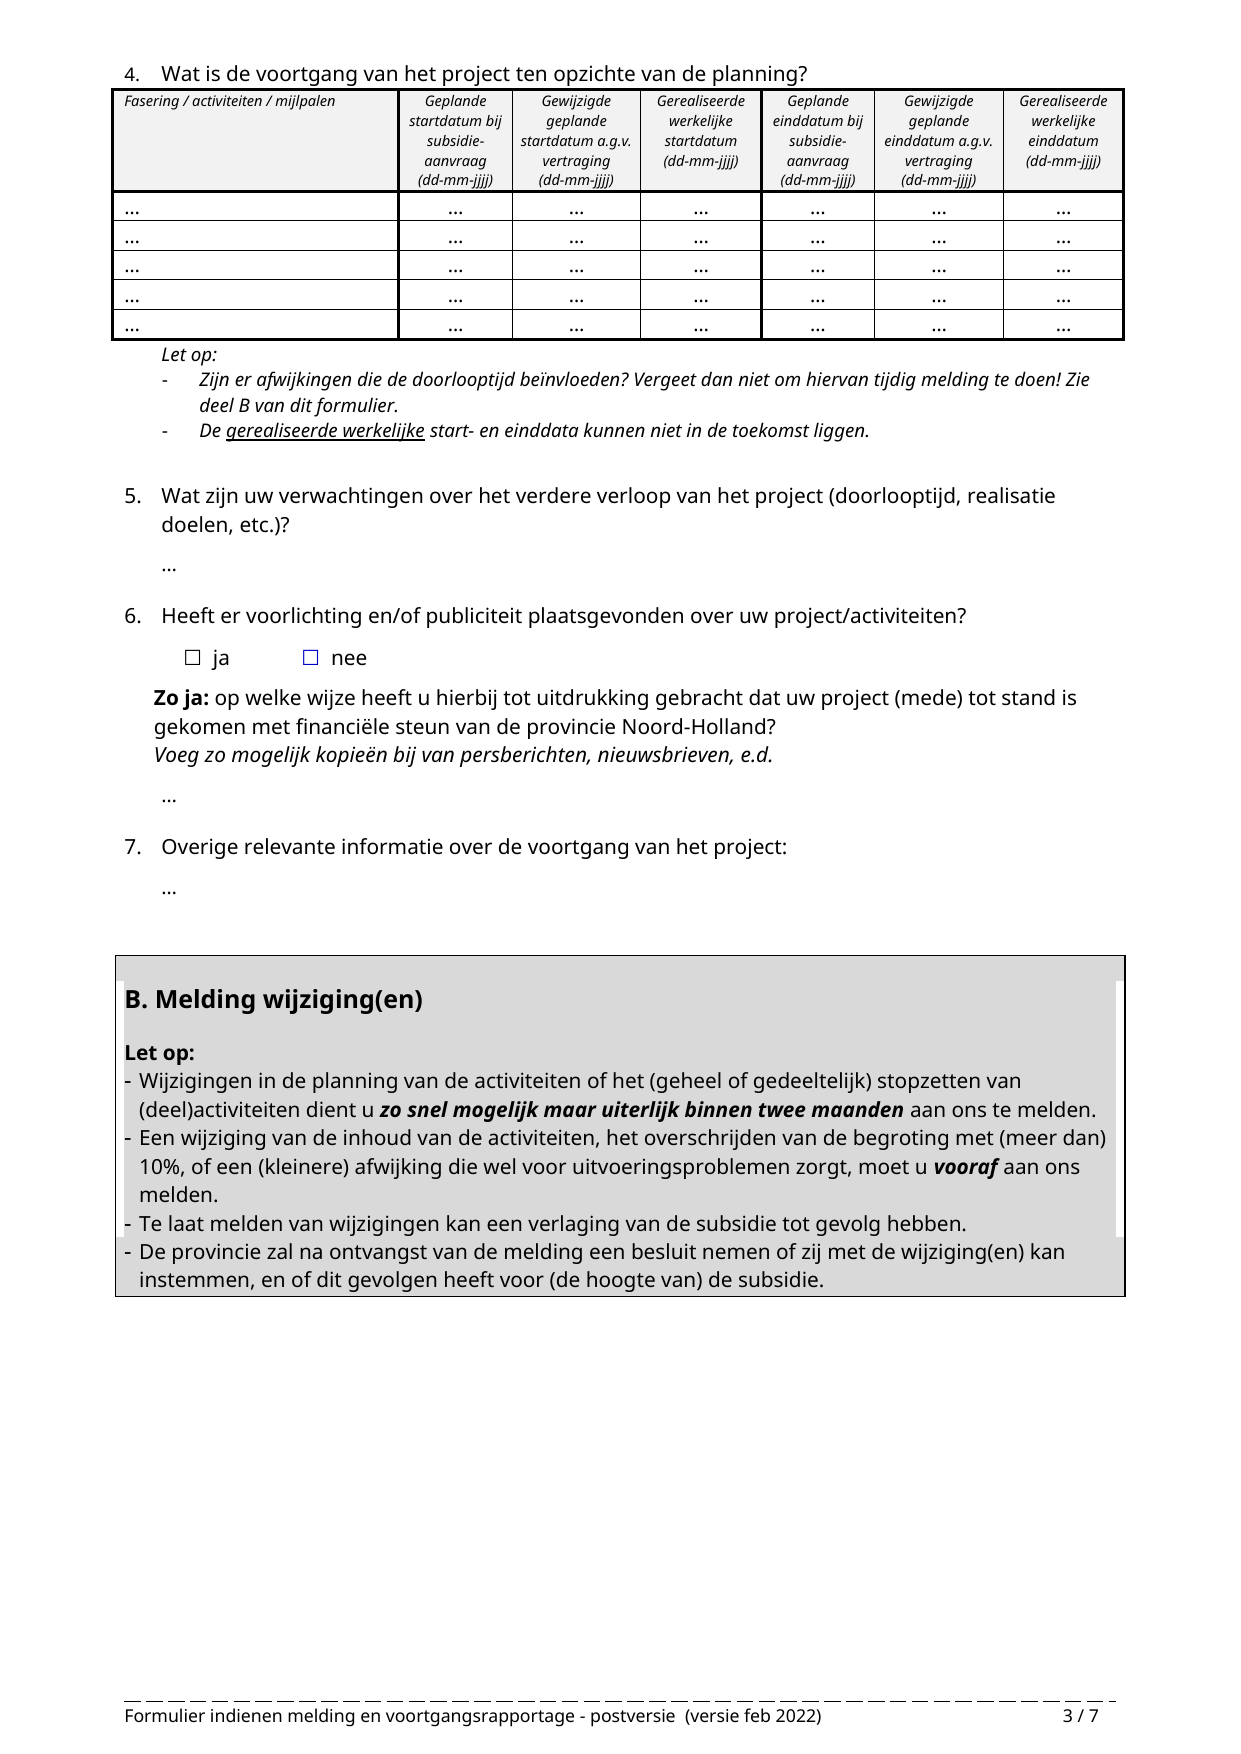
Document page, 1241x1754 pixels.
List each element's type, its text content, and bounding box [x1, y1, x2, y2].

table_cell [513, 280, 640, 309]
list Te laat melden van wijzigingen kan een verlaging van de subsidie tot gevolg hebben. [124, 1209, 1116, 1234]
table_cell [641, 280, 760, 309]
table_cell [1004, 251, 1122, 279]
table_header Fasering / activiteiten / mijlpalen [114, 91, 397, 190]
table_cell [400, 251, 512, 279]
table_cell [400, 280, 512, 309]
table_cell [513, 310, 640, 338]
table_cell [513, 251, 640, 279]
table_cell [641, 251, 760, 279]
text B. Melding wijziging(en) [124, 981, 1116, 1015]
table_cell [1004, 221, 1122, 250]
table_cell [114, 193, 397, 220]
table_cell [114, 251, 397, 279]
table_cell [763, 251, 874, 279]
text Let op: [161, 341, 1116, 367]
list Wat zijn uw verwachtingen over het verdere verloop van het project (doorlooptijd, realisatie doelen, etc.)? [124, 481, 1116, 538]
table_cell [1004, 193, 1122, 220]
table_cell [400, 221, 512, 250]
table_cell [875, 251, 1003, 279]
table_cell [875, 193, 1003, 220]
table_cell [641, 193, 760, 220]
table_cell [875, 280, 1003, 309]
table_cell [641, 310, 760, 338]
list De gerealiseerde werkelijke start- en einddata kunnen niet in de toekomst liggen. [162, 418, 1116, 443]
table_cell [1004, 280, 1122, 309]
list Heeft er voorlichting en/of publiciteit plaatsgevonden over uw project/activiteiten? [124, 602, 1116, 630]
text Let op: [124, 1038, 1116, 1066]
table_cell [763, 193, 874, 220]
table_header Gerealiseerde werkelijke startdatum (dd-mm-jjjj) [641, 91, 760, 190]
table_cell [513, 221, 640, 250]
table_cell [513, 193, 640, 220]
table_header Gewijzigde geplande einddatum a.g.v. vertraging (dd-mm-jjjj) [875, 91, 1003, 190]
table_cell [1004, 310, 1122, 338]
table_cell [875, 310, 1003, 338]
table_cell [114, 280, 397, 309]
table_cell [400, 310, 512, 338]
table_cell [763, 280, 874, 309]
table_cell [763, 221, 874, 250]
table_header Gewijzigde geplande startdatum a.g.v. vertraging (dd-mm-jjjj) [513, 91, 640, 190]
table_header Geplande startdatum bij subsidie-aanvraag (dd-mm-jjjj) [400, 91, 512, 190]
table_cell [641, 221, 760, 250]
table_cell [114, 221, 397, 250]
table_cell [400, 193, 512, 220]
table_cell [763, 310, 874, 338]
table_cell [875, 221, 1003, 250]
list Een wijziging van de inhoud van de activiteiten, het overschrijden van de begroting met (meer dan) 10%, of een (kleinere) afwijking die wel voor uitvoeringsproblemen zorgt, moet u vooraf aan ons melden. [124, 1123, 1116, 1209]
list Wijzigingen in de planning van de activiteiten of het (geheel of gedeeltelijk) stopzetten van (deel)activiteiten dient u zo snel mogelijk maar uiterlijk binnen twee maanden aan ons te melden. [124, 1066, 1116, 1123]
table_cell [114, 310, 397, 338]
list Overige relevante informatie over de voortgang van het project: [124, 832, 1116, 861]
table_header Geplande einddatum bij subsidie-aanvraag (dd-mm-jjjj) [763, 91, 874, 190]
list Zijn er afwijkingen die de doorlooptijd beïnvloeden? Vergeet dan niet om hiervan tijdig melding te doen! Zie deel B van dit formulier. [162, 367, 1116, 418]
list De provincie zal na ontvangst van de melding een besluit nemen of zij met de wijziging(en) kan instemmen, en of dit gevolgen heeft voor (de hoogte van) de subsidie. [116, 1234, 1124, 1296]
text Zo ja: op welke wijze heeft u hierbij tot uitdrukking gebracht dat uw project (mede) tot stand is gekomen met financiële steun van de provincie Noord-Holland? Voeg zo mogelijk kopieën bij van persberichten, nieuwsbrieven, e.d. [154, 683, 1116, 769]
table_header Gerealiseerde werkelijke einddatum (dd-mm-jjjj) [1004, 91, 1122, 190]
list Wat is de voortgang van het project ten opzichte van de planning? [124, 59, 1116, 87]
text ja nee [154, 643, 1116, 671]
